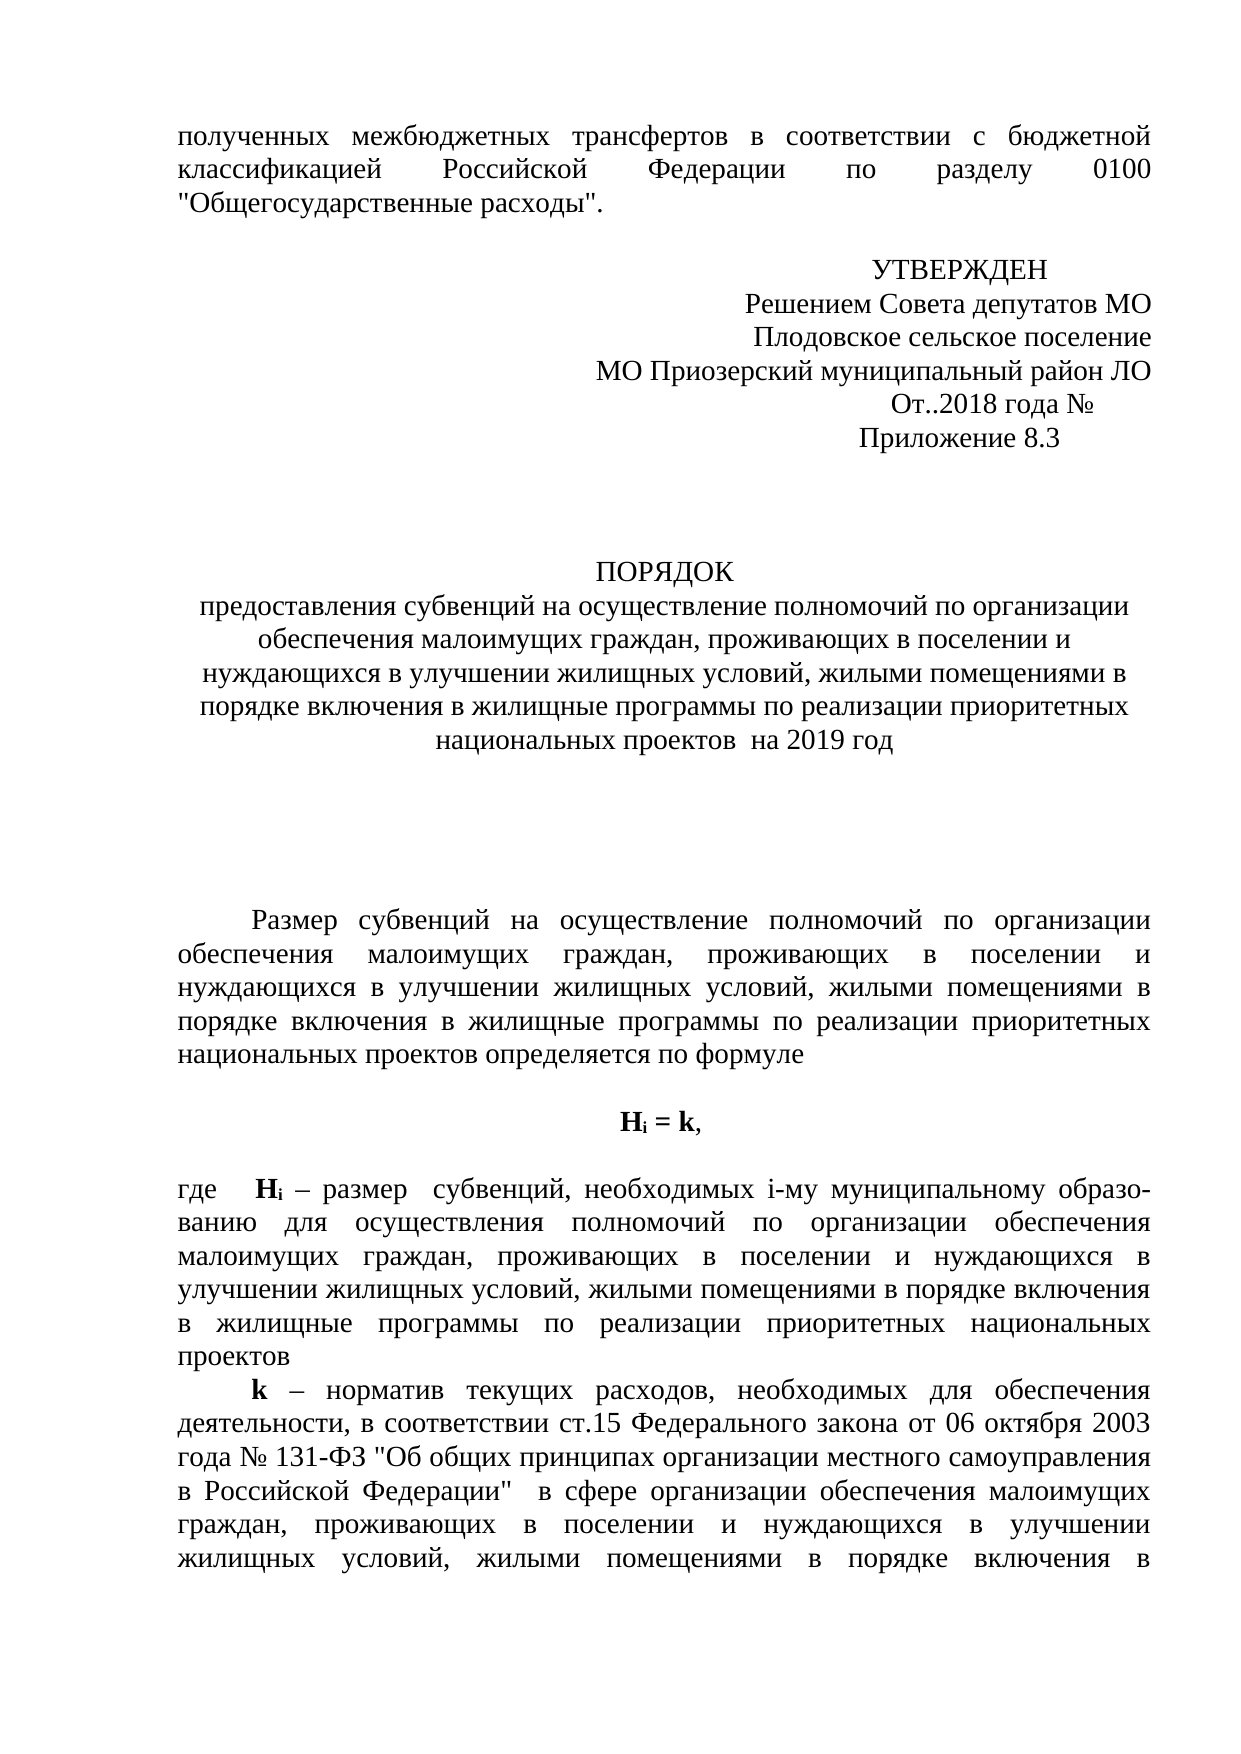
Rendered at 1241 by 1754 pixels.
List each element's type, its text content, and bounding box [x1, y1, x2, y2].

text ПОРЯДОК предоставления субвенций на осуществление полномочий по организации обеспечения малоимущих граждан, проживающих в поселении и нуждающихся в улучшении жилищных условий, жилыми помещениями в порядке включения в жилищные программы по реализации приоритетных национальных проектов на 2019 год [177, 554, 1152, 755]
text Приложение 8.3 [767, 420, 1152, 453]
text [177, 1372, 1152, 1573]
text МО Приозерский муниципальный район ЛО [177, 353, 1152, 386]
text От..2018 года № [767, 386, 1152, 420]
text Решением Совета депутатов МО [177, 286, 1152, 319]
text Размер субвенций на осуществление полномочий по организации обеспечения малоимущих граждан, проживающих в поселении и нуждающихся в улучшении жилищных условий, жилыми помещениями в порядке включения в жилищные программы по реализации приоритетных национальных проектов определяется по формуле [177, 902, 1152, 1070]
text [177, 118, 1152, 219]
text Плодовское сельское поселение [177, 319, 1152, 353]
text УТВЕРЖДЕН [767, 252, 1152, 286]
text Hi = k, [619, 1104, 1152, 1137]
text где Hi – размер субвенций, необходимых i-му муниципальному образо-ванию для осуществления полномочий по организации обеспечения малоимущих граждан, проживающих в поселении и нуждающихся в улучшении жилищных условий, жилыми помещениями в порядке включения в жилищные программы по реализации приоритетных национальных проектов [177, 1171, 1152, 1372]
